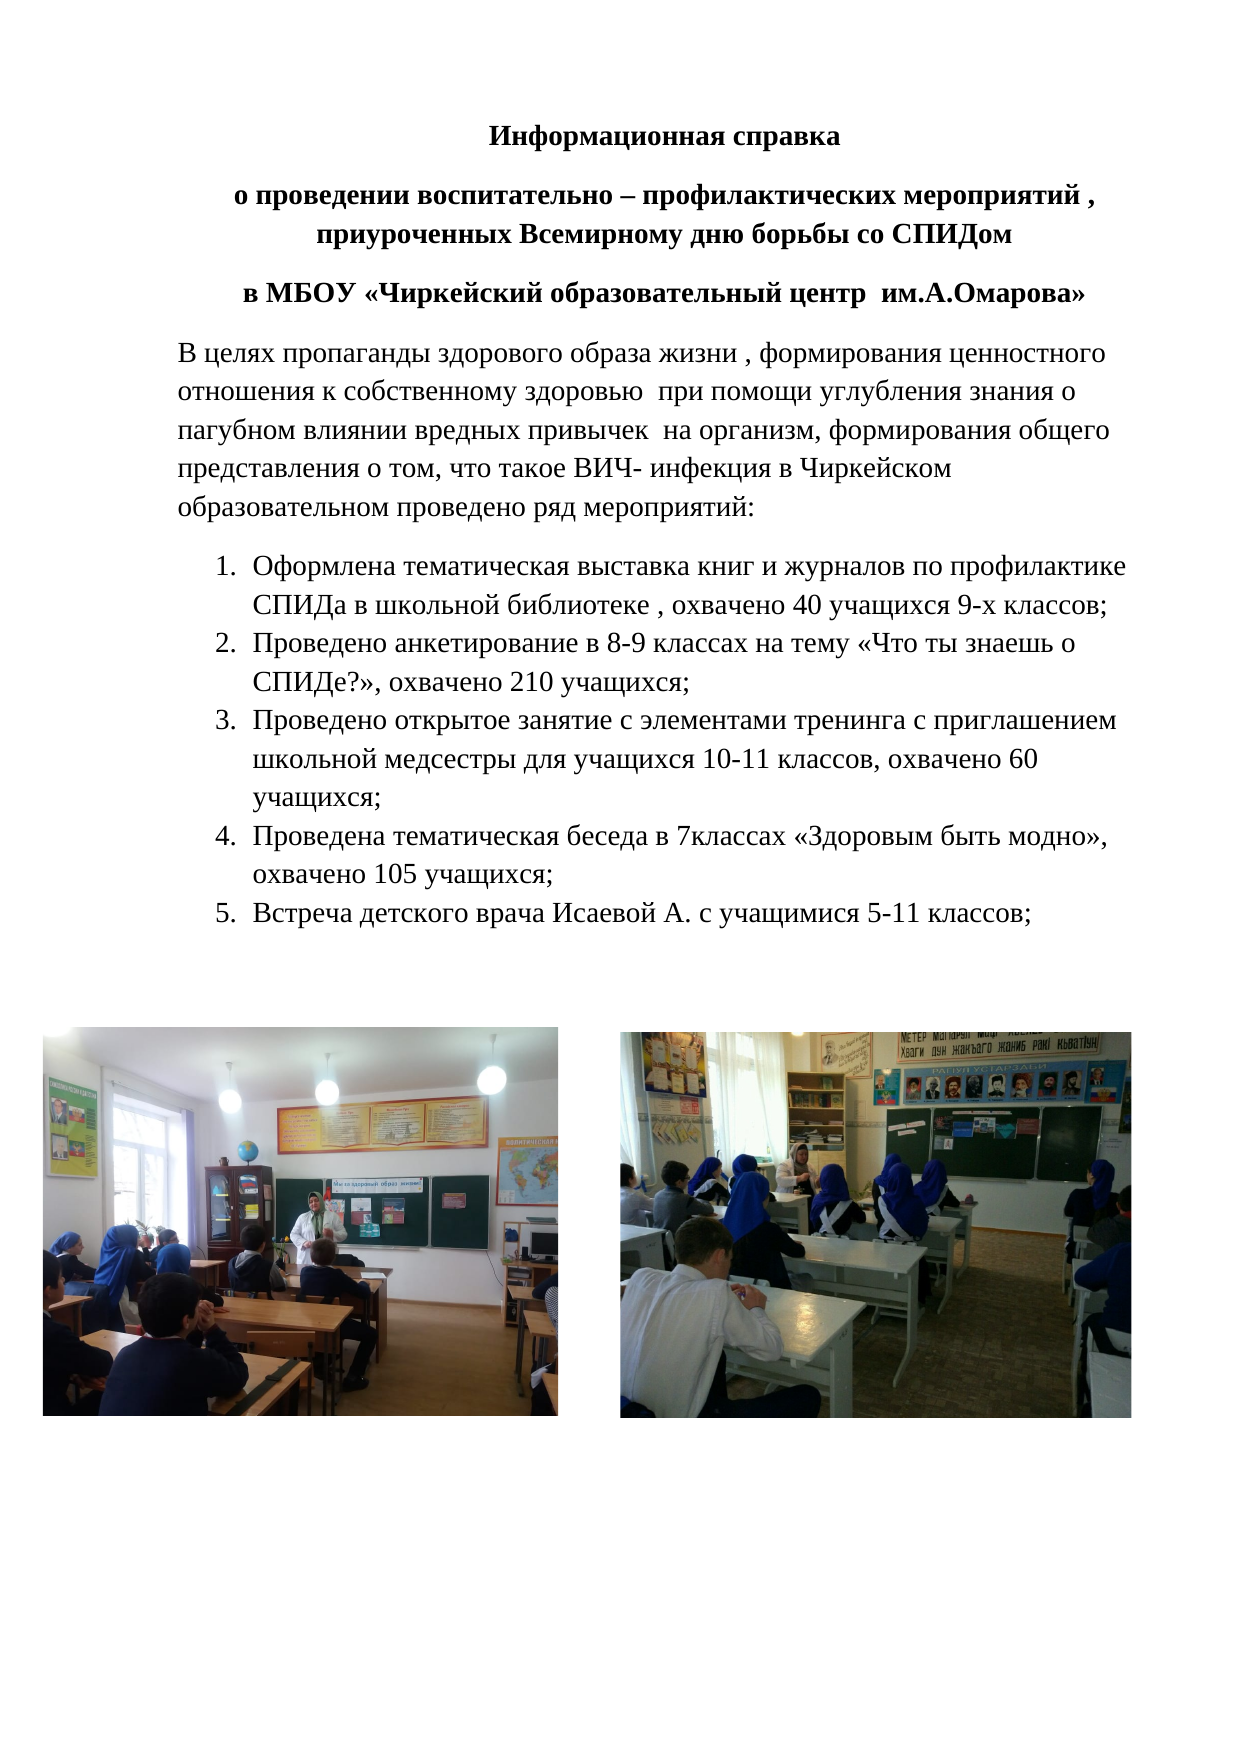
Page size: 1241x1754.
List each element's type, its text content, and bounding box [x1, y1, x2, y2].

text о проведении воспитательно – профилактических мероприятий , приуроченных Всемирному дню борьбы со СПИДом [177, 177, 1152, 249]
text Информационная справка [177, 118, 1152, 152]
list Оформлена тематическая выставка книг и журналов по профилактике СПИДа в школьной библиотеке , охвачено 40 учащихся 9-х классов; [215, 548, 1152, 620]
list Проведено анкетирование в 8-9 классах на тему «Что ты знаешь о СПИДе?», охвачено 210 учащихся; [215, 625, 1152, 697]
list Проведена тематическая беседа в 7классах «Здоровым быть модно», охвачено 105 учащихся; [215, 818, 1152, 890]
list Проведено открытое занятие с элементами тренинга с приглашением школьной медсестры для учащихся 10-11 классов, охвачено 60 учащихся; [215, 702, 1152, 813]
list Встреча детского врача Исаевой А. с учащимися 5-11 классов; [215, 895, 1152, 929]
picture [42, 1027, 559, 1415]
text В целях пропаганды здорового образа жизни , формирования ценностного отношения к собственному здоровью при помощи углубления знания о пагубном влиянии вредных привычек на организм, формирования общего представления о том, что такое ВИЧ- инфекция в Чиркейском образовательном проведено ряд мероприятий: [177, 335, 1152, 522]
text в МБОУ «Чиркейский образовательный центр им.А.Омарова» [177, 275, 1152, 309]
picture [618, 1032, 1132, 1417]
